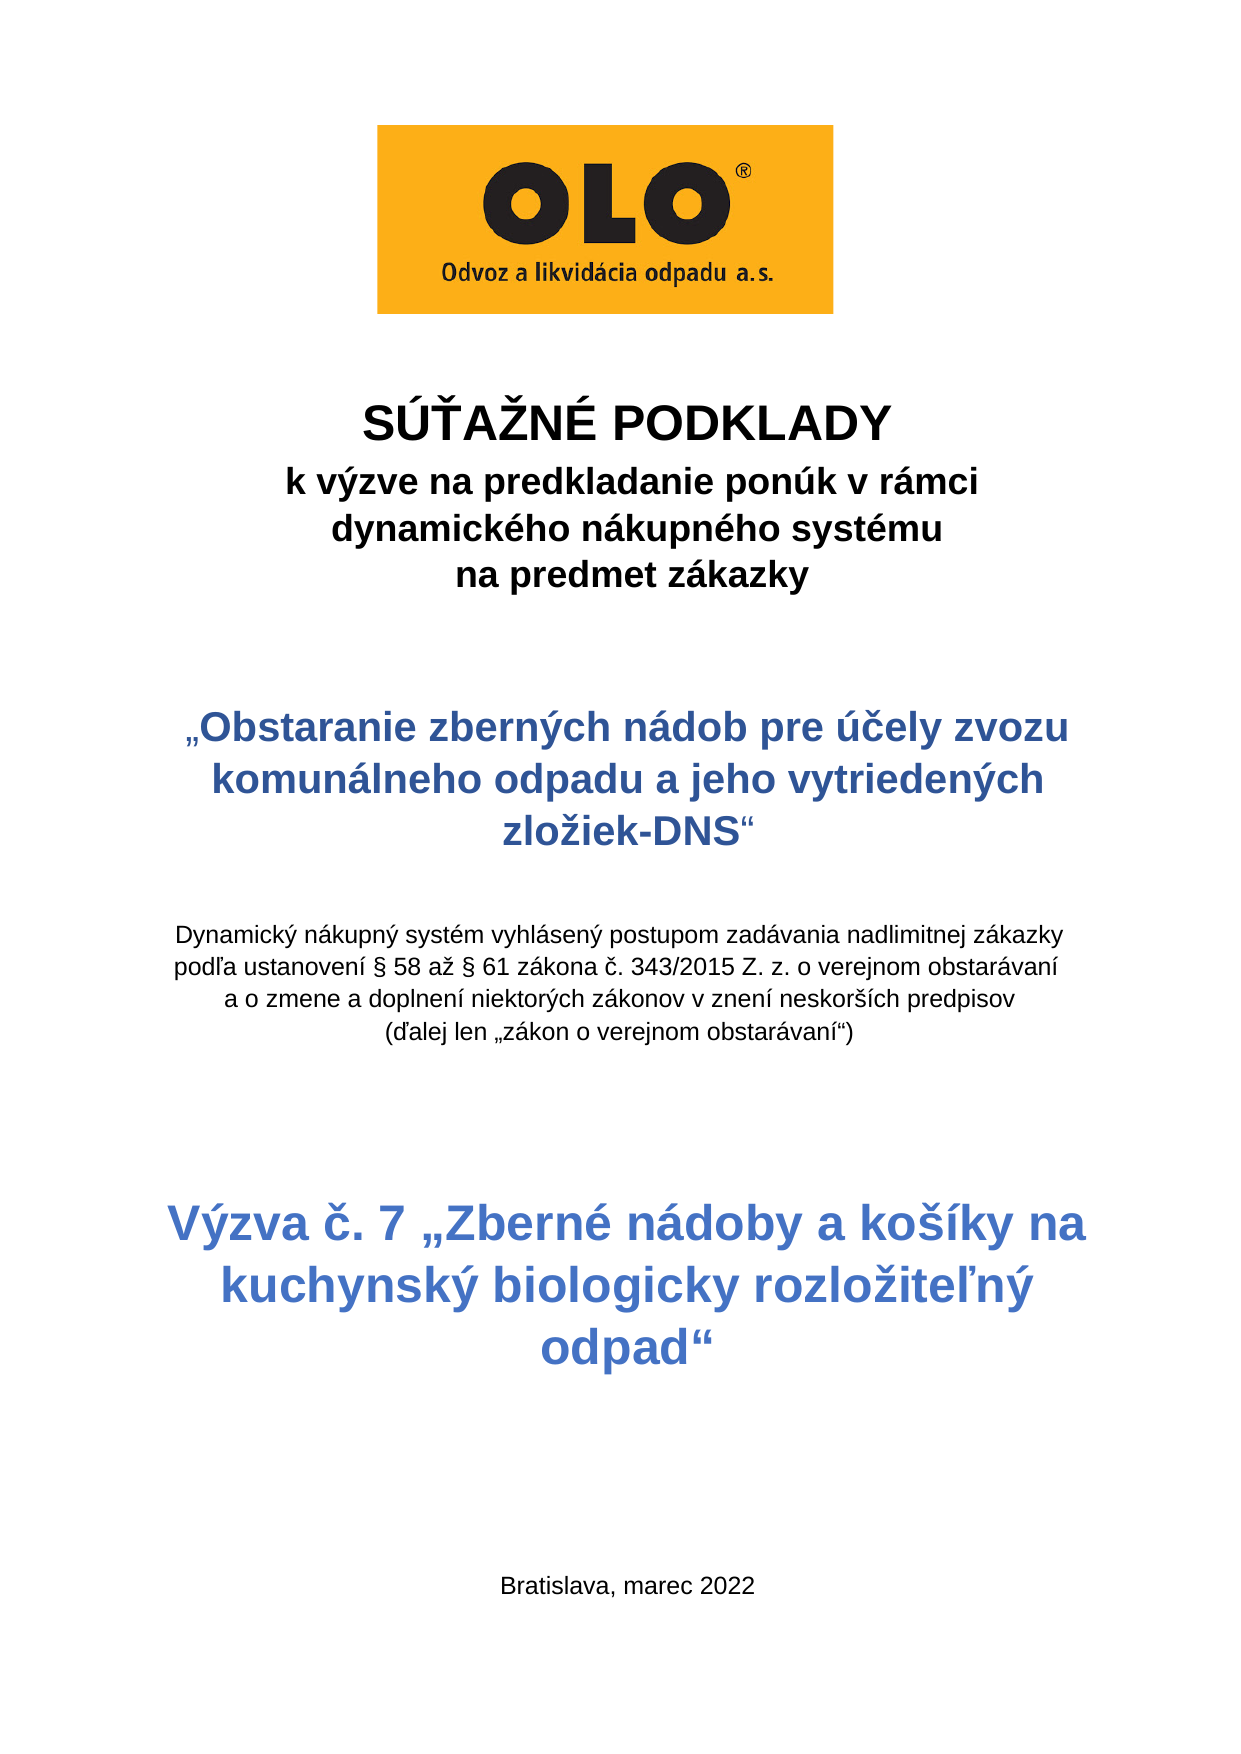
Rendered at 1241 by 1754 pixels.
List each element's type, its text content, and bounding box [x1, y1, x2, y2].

text Bratislava, marec 2022 [148, 1571, 1107, 1600]
text „Obstaranie zberných nádob pre účely zvozu komunálneho odpadu a jeho vytriedených zložiek-DNS“ [147, 702, 1107, 854]
text Výzva č. 7 „Zberné nádoby a košíky na kuchynský biologicky rozložiteľný odpad“ [148, 1194, 1107, 1375]
text Dynamický nákupný systém vyhlásený postupom zadávania nadlimitnej zákazky podľa ustanovení § 58 až § 61 zákona č. 343/2015 Z. z. o verejnom obstarávaní a o zmene a doplnení niektorých zákonov v znení neskorších predpisov [147, 919, 1092, 1013]
text na predmet zákazky [156, 553, 1107, 596]
text k výzve na predkladanie ponúk v rámci [156, 459, 1107, 503]
text (ďalej len „zákon o verejnom obstarávaní“) [147, 1017, 1092, 1046]
text dynamického nákupného systému [156, 506, 1107, 549]
text SÚŤAŽNÉ PODKLADY [147, 393, 1107, 451]
picture [377, 125, 834, 314]
